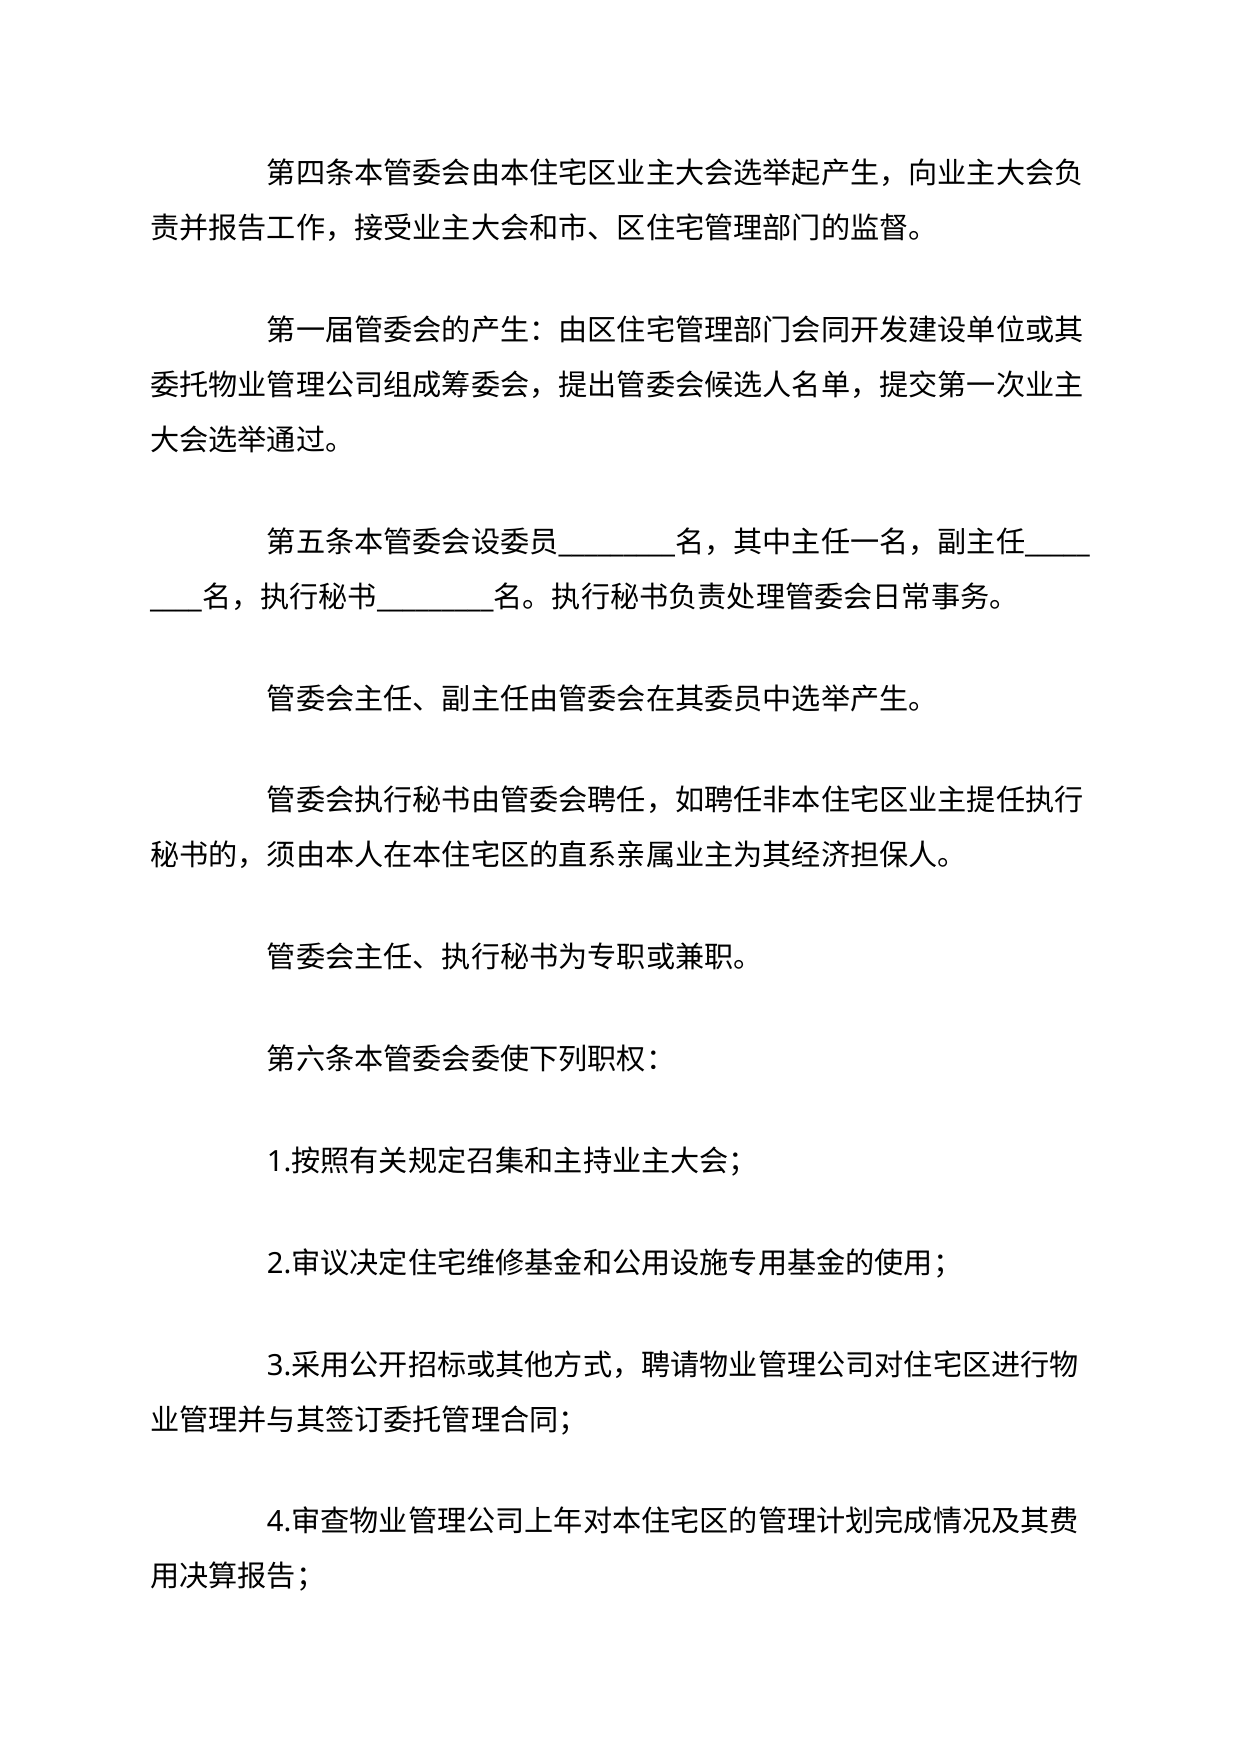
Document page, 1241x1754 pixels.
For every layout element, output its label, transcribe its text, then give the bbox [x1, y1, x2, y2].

text 2.审议决定住宅维修基金和公用设施专用基金的使用； [150, 1239, 1090, 1282]
text 第六条本管委会委使下列职权： [150, 1035, 1090, 1078]
text 管委会执行秘书由管委会聘任，如聘任非本住宅区业主提任执行秘书的，须由本人在本住宅区的直系亲属业主为其经济担保人。 [150, 777, 1090, 874]
text 第五条本管委会设委员_________名，其中主任一名，副主任_________名，执行秘书_________名。执行秘书负责处理管委会日常事务。 [150, 518, 1090, 616]
text 1.按照有关规定召集和主持业主大会； [150, 1137, 1090, 1179]
text 第一届管委会的产生：由区住宅管理部门会同开发建设单位或其委托物业管理公司组成筹委会，提出管委会候选人名单，提交第一次业主大会选举通过。 [150, 307, 1090, 459]
text 3.采用公开招标或其他方式，聘请物业管理公司对住宅区进行物业管理并与其签订委托管理合同； [150, 1341, 1090, 1438]
text 第四条本管委会由本住宅区业主大会选举起产生，向业主大会负责并报告工作，接受业主大会和市、区住宅管理部门的监督。 [150, 150, 1090, 247]
text 管委会主任、副主任由管委会在其委员中选举产生。 [150, 675, 1090, 717]
text 管委会主任、执行秘书为专职或兼职。 [150, 934, 1090, 976]
text 4.审查物业管理公司上年对本住宅区的管理计划完成情况及其费用决算报告； [150, 1498, 1090, 1595]
